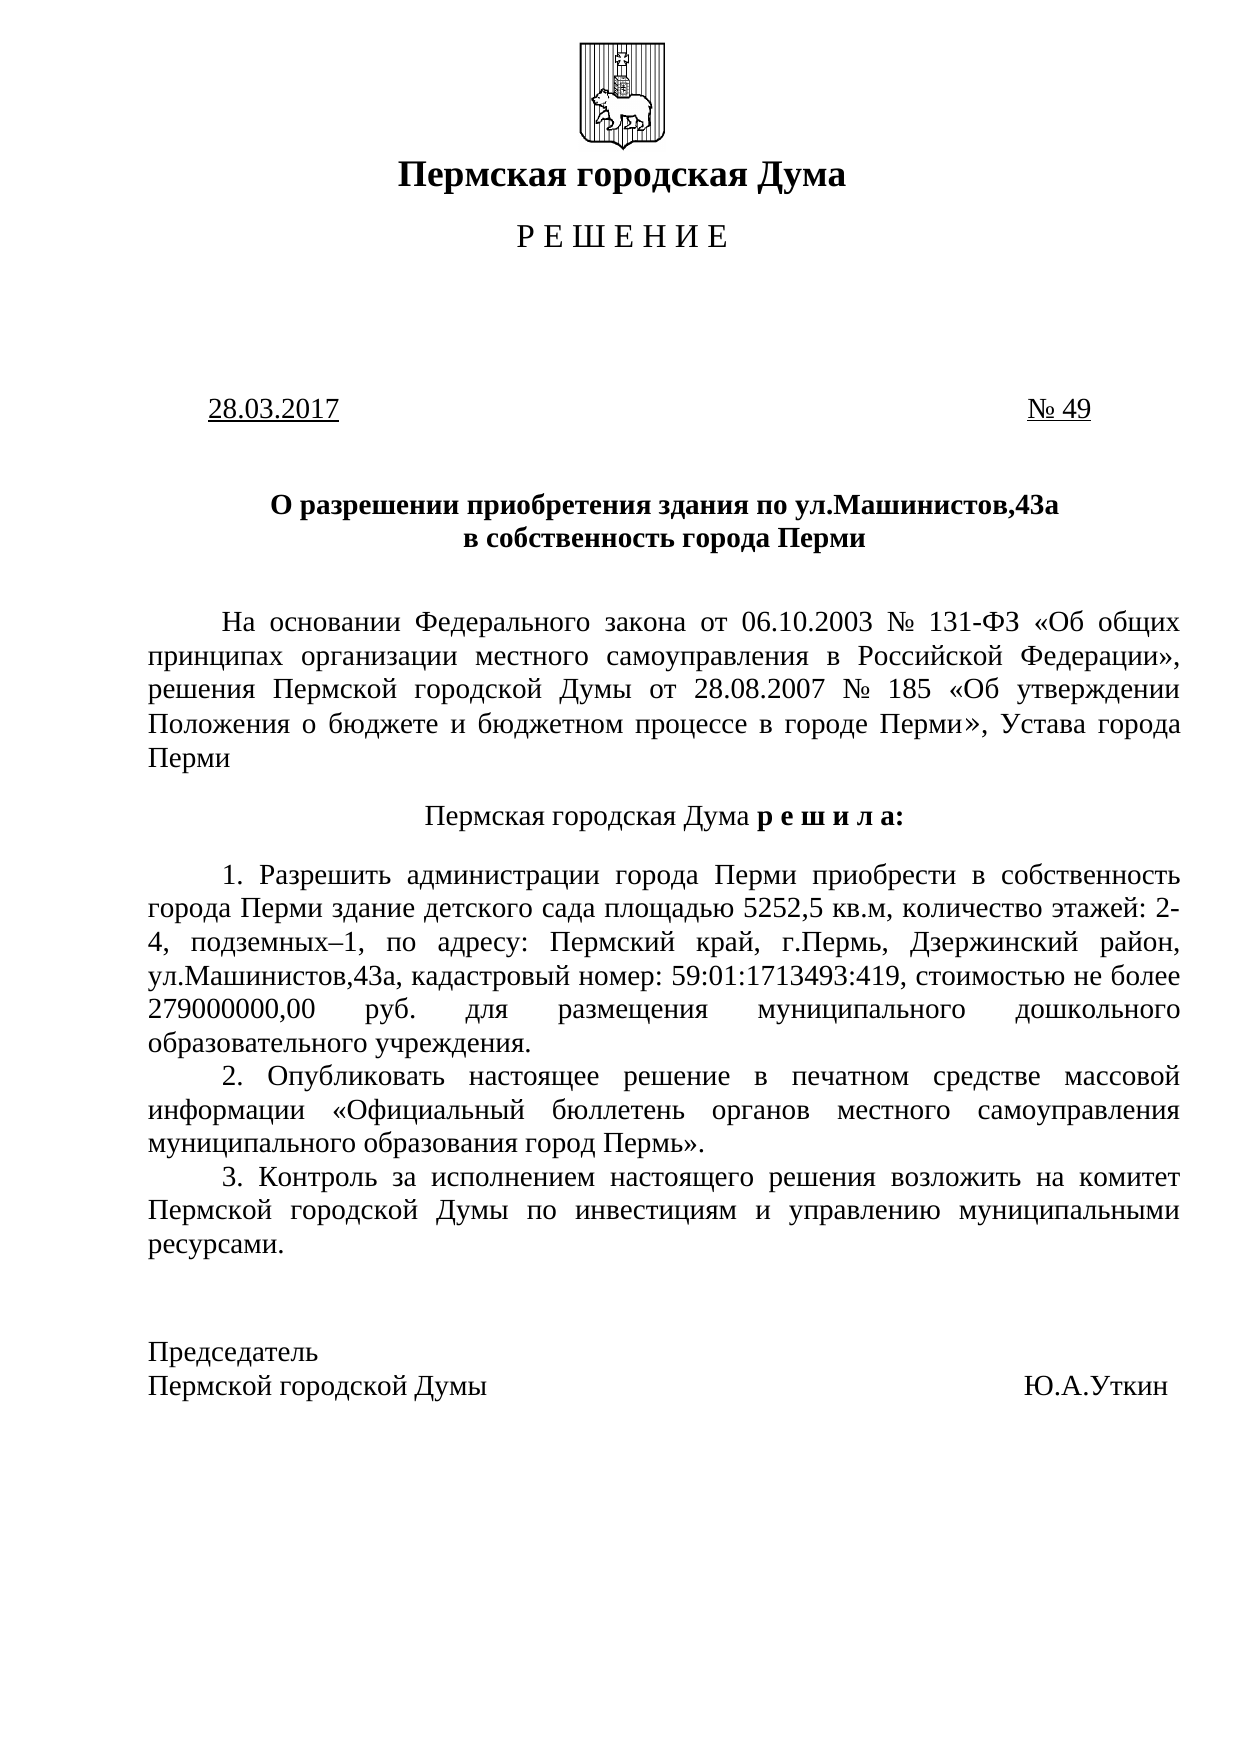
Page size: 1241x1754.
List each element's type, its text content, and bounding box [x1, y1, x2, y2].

text в собственность города Перми [148, 521, 1181, 554]
text Председатель [148, 1334, 1181, 1368]
text О разрешении приобретения здания по ул.Машинистов,43а [148, 487, 1181, 521]
text Пермская городская Дума р е ш и л а: [148, 798, 1181, 832]
text 1. Разрешить администрации города Перми приобрести в собственность города Перми здание детского сада площадью 5252,5 кв.м, количество этажей: 2-4, подземных–1, по адресу: Пермский край, г.Пермь, Дзержинский район, ул.Машинистов,43а, кадастровый номер: 59:01:1713493:419, стоимостью не более 279000000,00 руб. для размещения муниципального дошкольного образовательного учреждения. [148, 857, 1181, 1058]
text На основании Федерального закона от 06.10.2003 № 131-ФЗ «Об общих принципах организации местного самоуправления в Российской Федерации», решения Пермской городской Думы от 28.08.2007 № 185 «Об утверждении Положения о бюджете и бюджетном процессе в городе Перми», Устава города Перми [148, 604, 1181, 773]
text 2. Опубликовать настоящее решение в печатном средстве массовой информации «Официальный бюллетень органов местного самоуправления муниципального образования город Пермь». [148, 1058, 1181, 1159]
text 3. Контроль за исполнением настоящего решения возложить на комитет Пермской городской Думы по инвестициям и управлению муниципальными ресурсами. [148, 1159, 1181, 1259]
text Пермской городской Думы Ю.А.Уткин [148, 1368, 1181, 1402]
